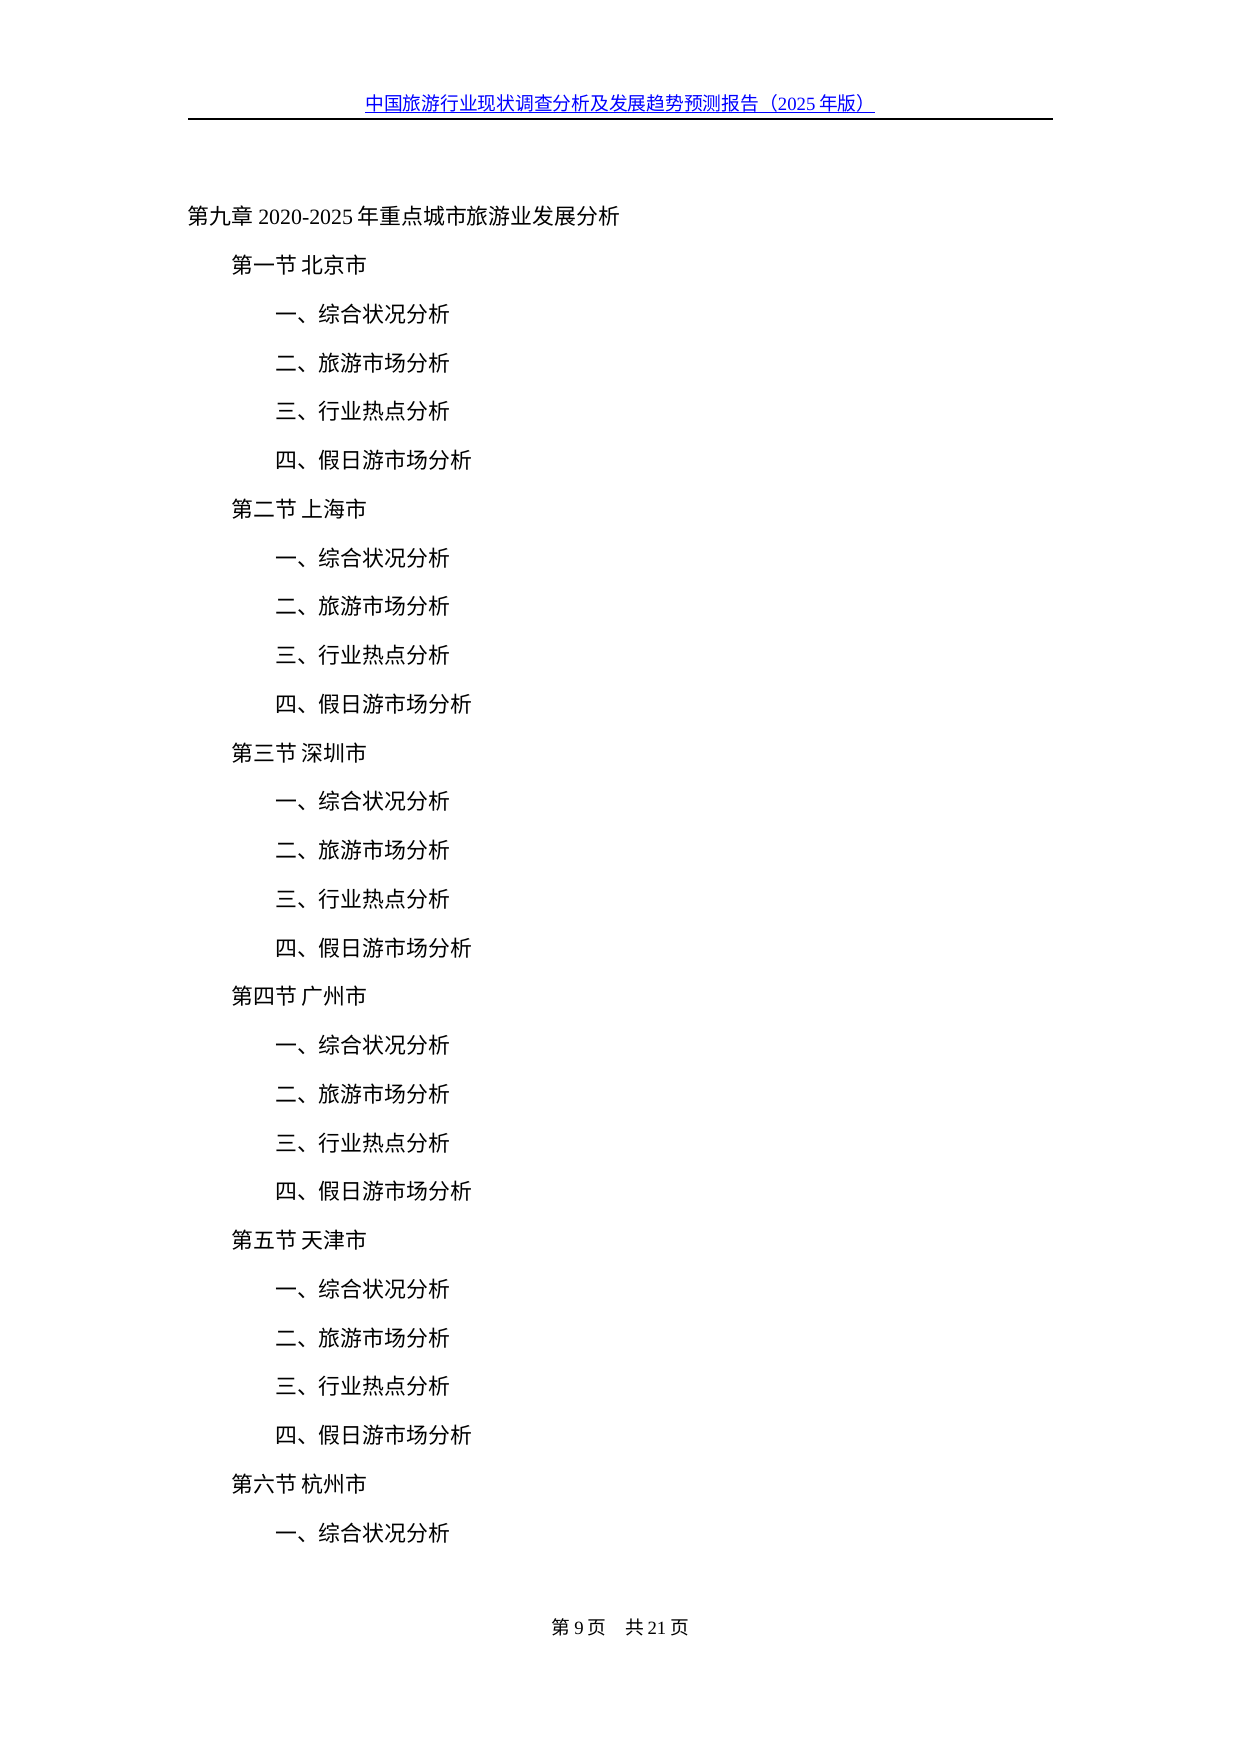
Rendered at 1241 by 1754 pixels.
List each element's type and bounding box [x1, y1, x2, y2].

text [187, 150, 1053, 1548]
